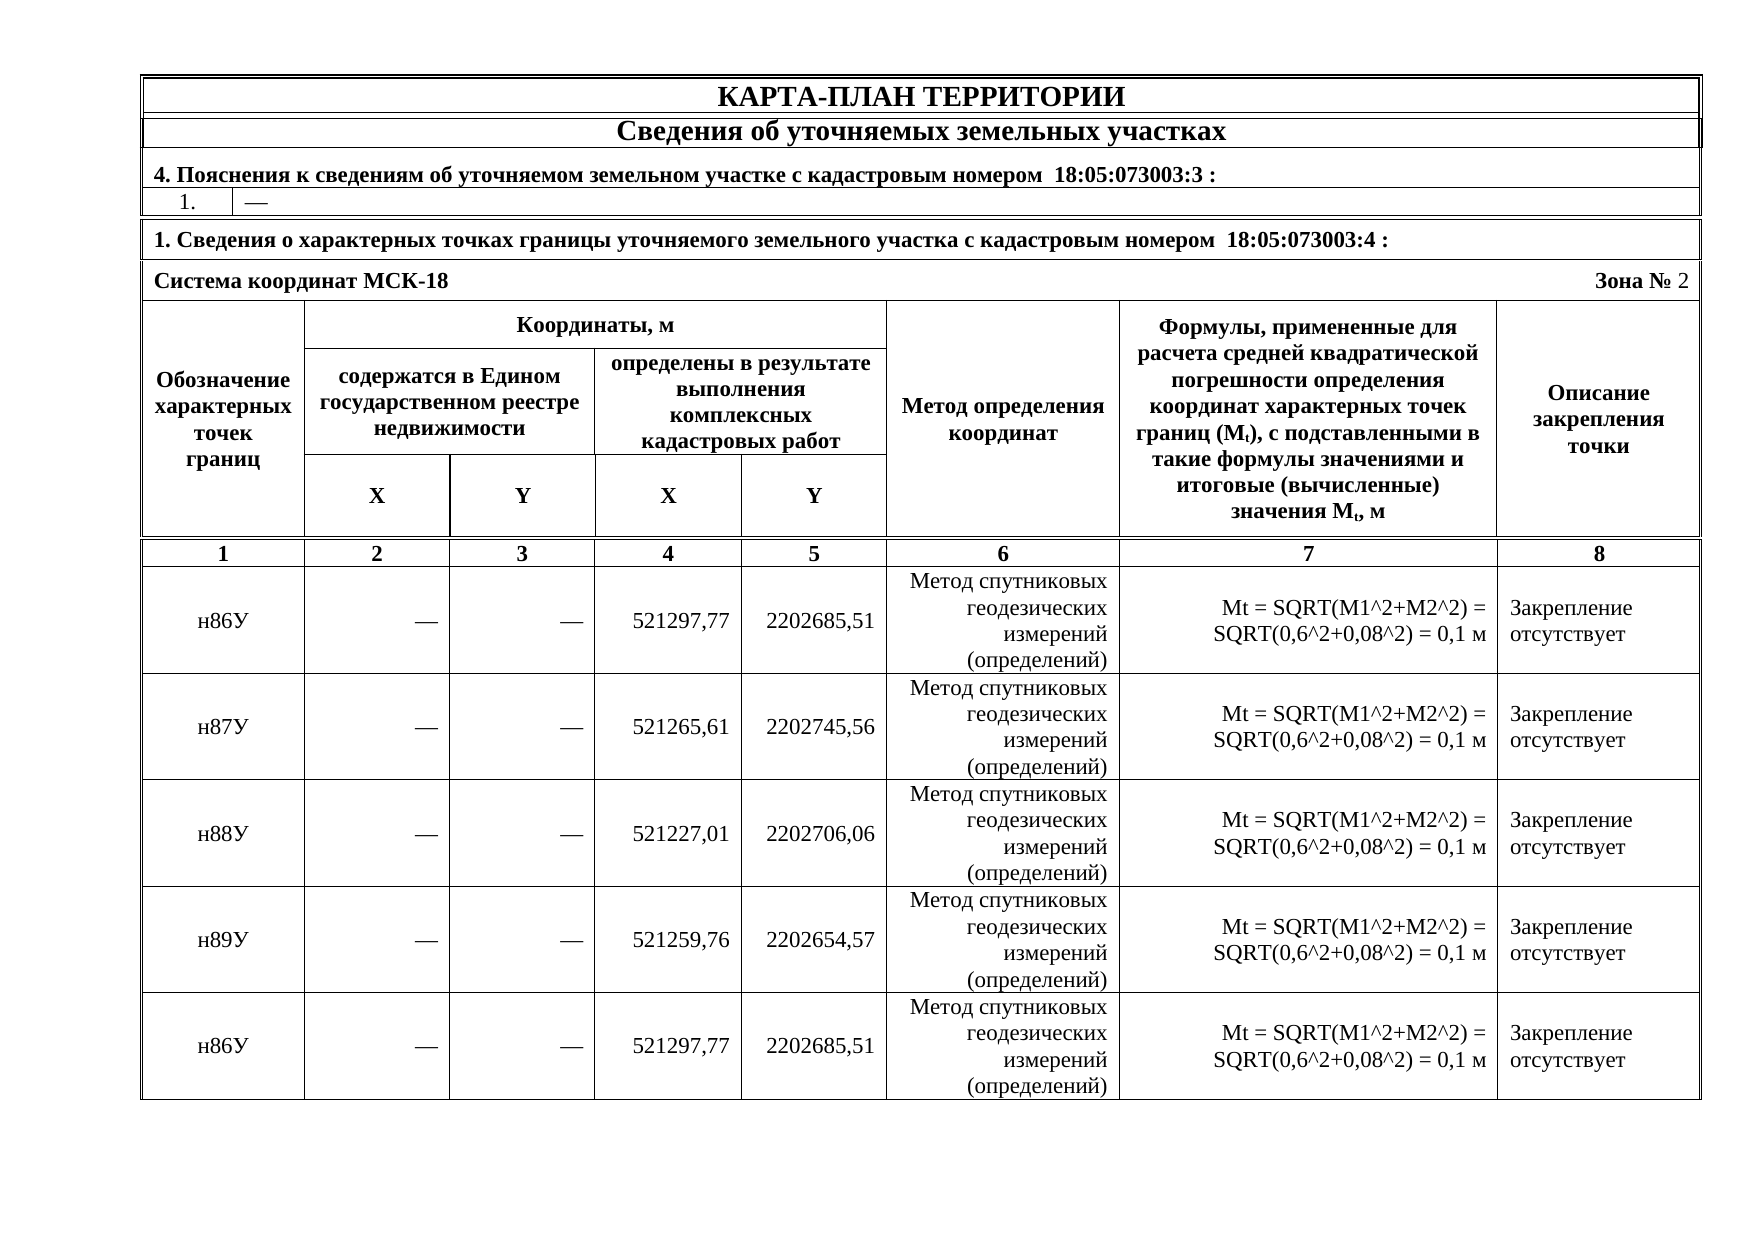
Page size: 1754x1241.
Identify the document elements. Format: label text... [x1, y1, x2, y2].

table_header 3 [450, 540, 594, 566]
table_cell — [450, 993, 594, 1098]
table_cell — [450, 567, 594, 673]
table_cell X [596, 455, 741, 536]
table_header 1. Сведения о характерных точках границы уточняемого земельного участка с кадастровым номером 18:05:073003:4 : [143, 220, 1699, 258]
table_header 4. Пояснения к сведениям об уточняемом земельном участке с кадастровым номером 18:05:073003:3 : [143, 148, 1699, 187]
table_cell Закрепление отсутствует [1498, 780, 1699, 886]
table_cell — [305, 780, 449, 886]
table_cell Метод определения координат [887, 301, 1119, 536]
table_cell определены в результате выполнения комплексных кадастровых работ [595, 349, 886, 454]
table_cell Закрепление отсутствует [1498, 887, 1699, 992]
table_cell Y [451, 455, 595, 536]
table_cell н86У [143, 993, 304, 1098]
table_cell 2202685,51 [742, 567, 886, 673]
table_cell 521259,76 [595, 887, 741, 992]
table_header 6 [887, 540, 1119, 566]
table_cell Метод спутниковых геодезических измерений (определений) [887, 993, 1119, 1098]
table_header 1 [143, 540, 304, 566]
table_cell — [450, 780, 594, 886]
table_cell Mt = SQRT(M1^2+M2^2) = SQRT(0,6^2+0,08^2) = 0,1 м [1120, 567, 1497, 673]
table_cell н86У [143, 567, 304, 673]
table_cell — [305, 993, 449, 1098]
table_header 4 [595, 540, 741, 566]
table_cell — [450, 887, 594, 992]
table_cell — [305, 674, 449, 779]
table_cell Закрепление отсутствует [1498, 567, 1699, 673]
table_cell 2202706,06 [742, 780, 886, 886]
table_header Система координат МСК-18 [143, 261, 887, 300]
table_cell X [305, 455, 449, 536]
table_cell Метод спутниковых геодезических измерений (определений) [887, 780, 1119, 886]
table_cell — [305, 567, 449, 673]
table_cell — [305, 887, 449, 992]
table_cell Mt = SQRT(M1^2+M2^2) = SQRT(0,6^2+0,08^2) = 0,1 м [1120, 887, 1497, 992]
table_cell Mt = SQRT(M1^2+M2^2) = SQRT(0,6^2+0,08^2) = 0,1 м [1120, 780, 1497, 886]
table_cell — [233, 188, 1699, 214]
table_cell содержатся в Едином государственном реестре недвижимости [305, 349, 594, 454]
table_cell 521265,61 [595, 674, 741, 779]
table_cell Метод спутниковых геодезических измерений (определений) [887, 887, 1119, 992]
table_cell — [450, 674, 594, 779]
table_cell Метод спутниковых геодезических измерений (определений) [887, 567, 1119, 673]
table_cell 2202654,57 [742, 887, 886, 992]
table_cell н88У [143, 780, 304, 886]
table_cell Координаты, м [305, 301, 886, 347]
table_cell 1. [143, 188, 232, 214]
table_header 8 [1498, 540, 1699, 566]
table_header 7 [1120, 540, 1497, 566]
table_cell Описание закрепления точки [1497, 301, 1699, 536]
table_cell н89У [143, 887, 304, 992]
table_cell 521227,01 [595, 780, 741, 886]
table_cell 521297,77 [595, 993, 741, 1098]
table_cell 2202745,56 [742, 674, 886, 779]
table_header Зона № 2 [887, 261, 1699, 300]
table_cell Y [742, 455, 886, 536]
table_cell Mt = SQRT(M1^2+M2^2) = SQRT(0,6^2+0,08^2) = 0,1 м [1120, 993, 1497, 1098]
table_cell 521297,77 [595, 567, 741, 673]
table_header 2 [305, 540, 449, 566]
table_cell Mt = SQRT(M1^2+M2^2) = SQRT(0,6^2+0,08^2) = 0,1 м [1120, 674, 1497, 779]
table_cell Формулы, примененные для расчета средней квадратической погрешности определения координат характерных точек границ (Мt), с подставленными в такие формулы значениями и итоговые (вычисленные) значения Мt, м [1120, 301, 1496, 536]
table_cell Метод спутниковых геодезических измерений (определений) [887, 674, 1119, 779]
table_cell Обозначение характерных точек границ [143, 301, 304, 536]
table_cell н87У [143, 674, 304, 779]
table_cell Закрепление отсутствует [1498, 674, 1699, 779]
table_cell 2202685,51 [742, 993, 886, 1098]
table_header 5 [742, 540, 886, 566]
table_header 4. Пояснения к сведениям об уточняемом земельном участке с кадастровым номером 18:05:073003:3 : [144, 119, 1698, 147]
table_cell Закрепление отсутствует [1498, 993, 1699, 1098]
